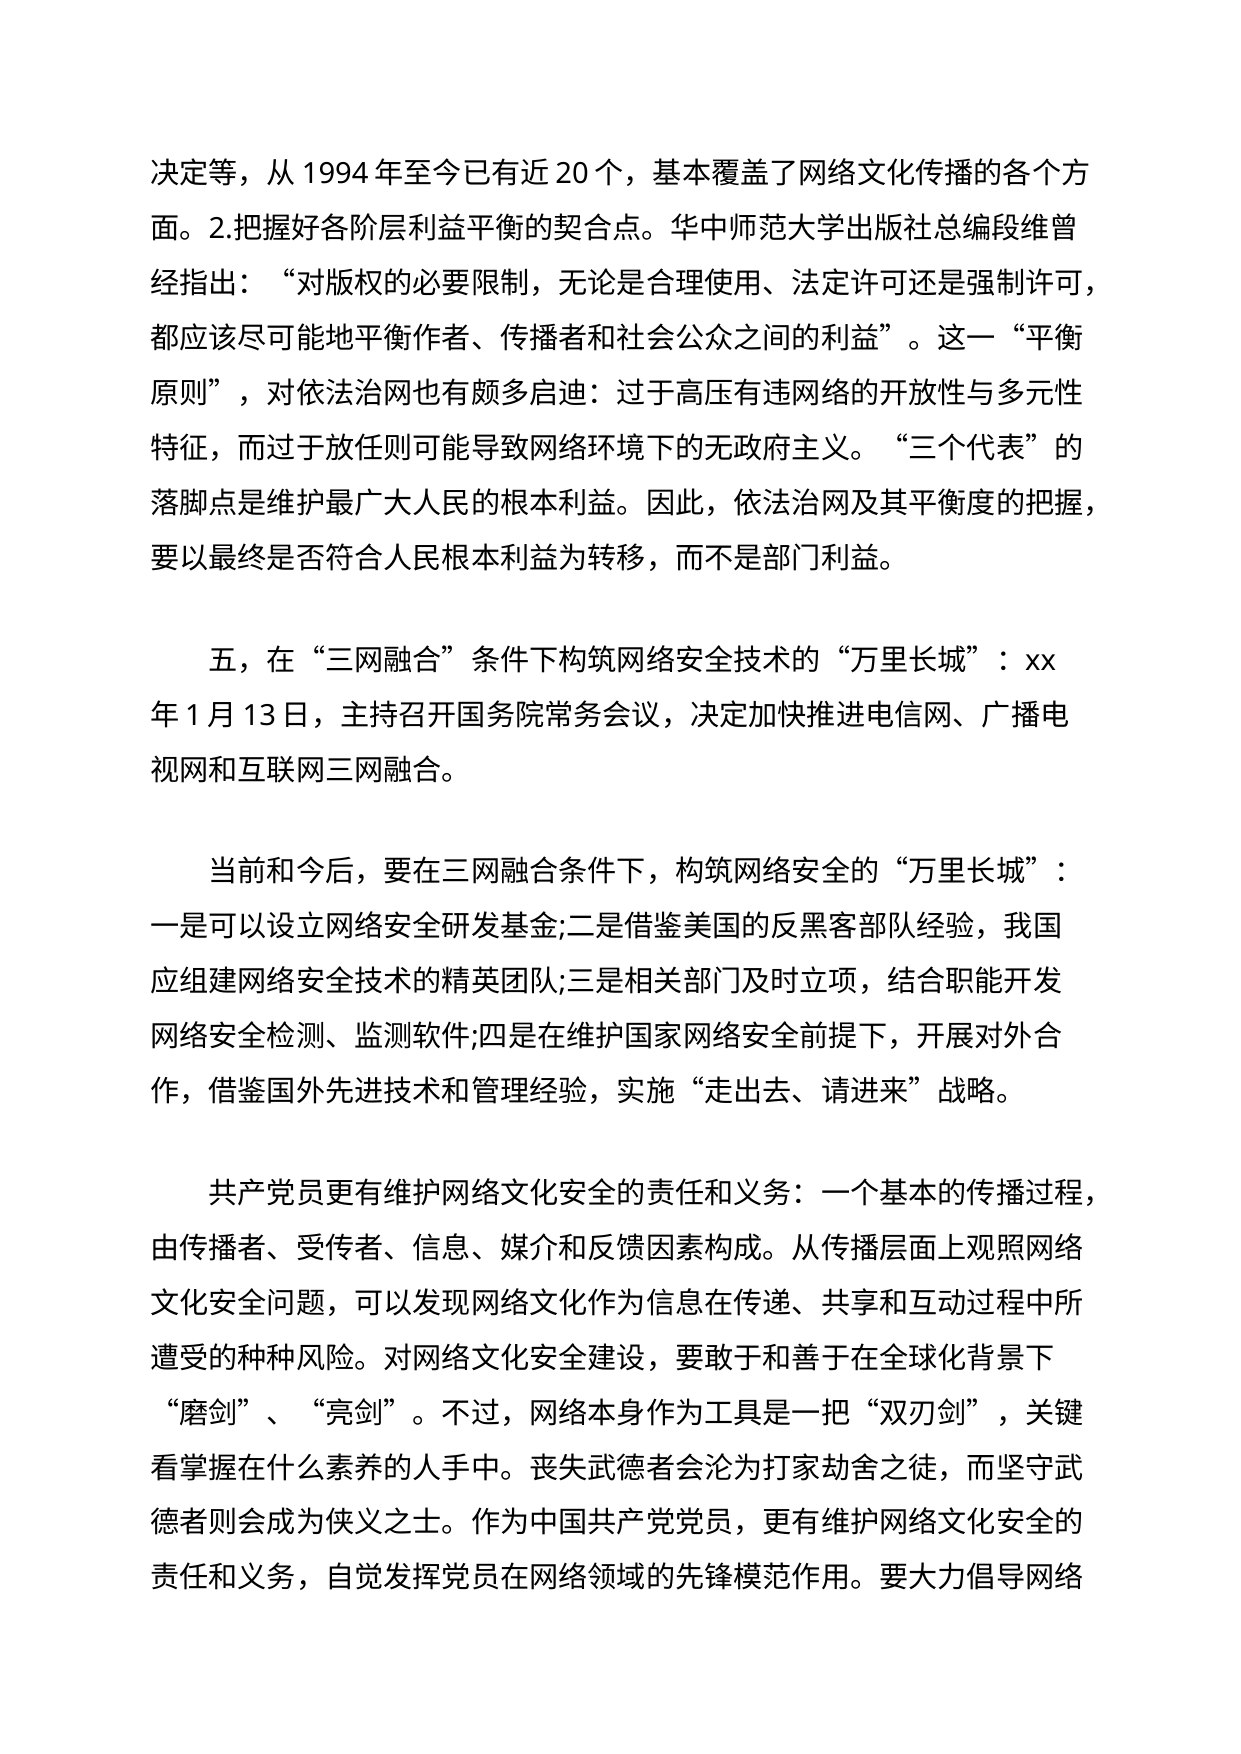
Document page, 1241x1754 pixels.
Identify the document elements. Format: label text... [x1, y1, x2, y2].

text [150, 150, 1090, 577]
text 当前和今后，要在三网融合条件下，构筑网络安全的“万里长城”：一是可以设立网络安全研发基金;二是借鉴美国的反黑客部队经验，我国应组建网络安全技术的精英团队;三是相关部门及时立项，结合职能开发网络安全检测、监测软件;四是在维护国家网络安全前提下，开展对外合作，借鉴国外先进技术和管理经验，实施“走出去、请进来”战略。 [150, 848, 1090, 1110]
text 五，在“三网融合”条件下构筑网络安全技术的“万里长城”：xx年1月13日，主持召开国务院常务会议，决定加快推进电信网、广播电视网和互联网三网融合。 [150, 636, 1090, 788]
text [150, 1170, 1090, 1596]
